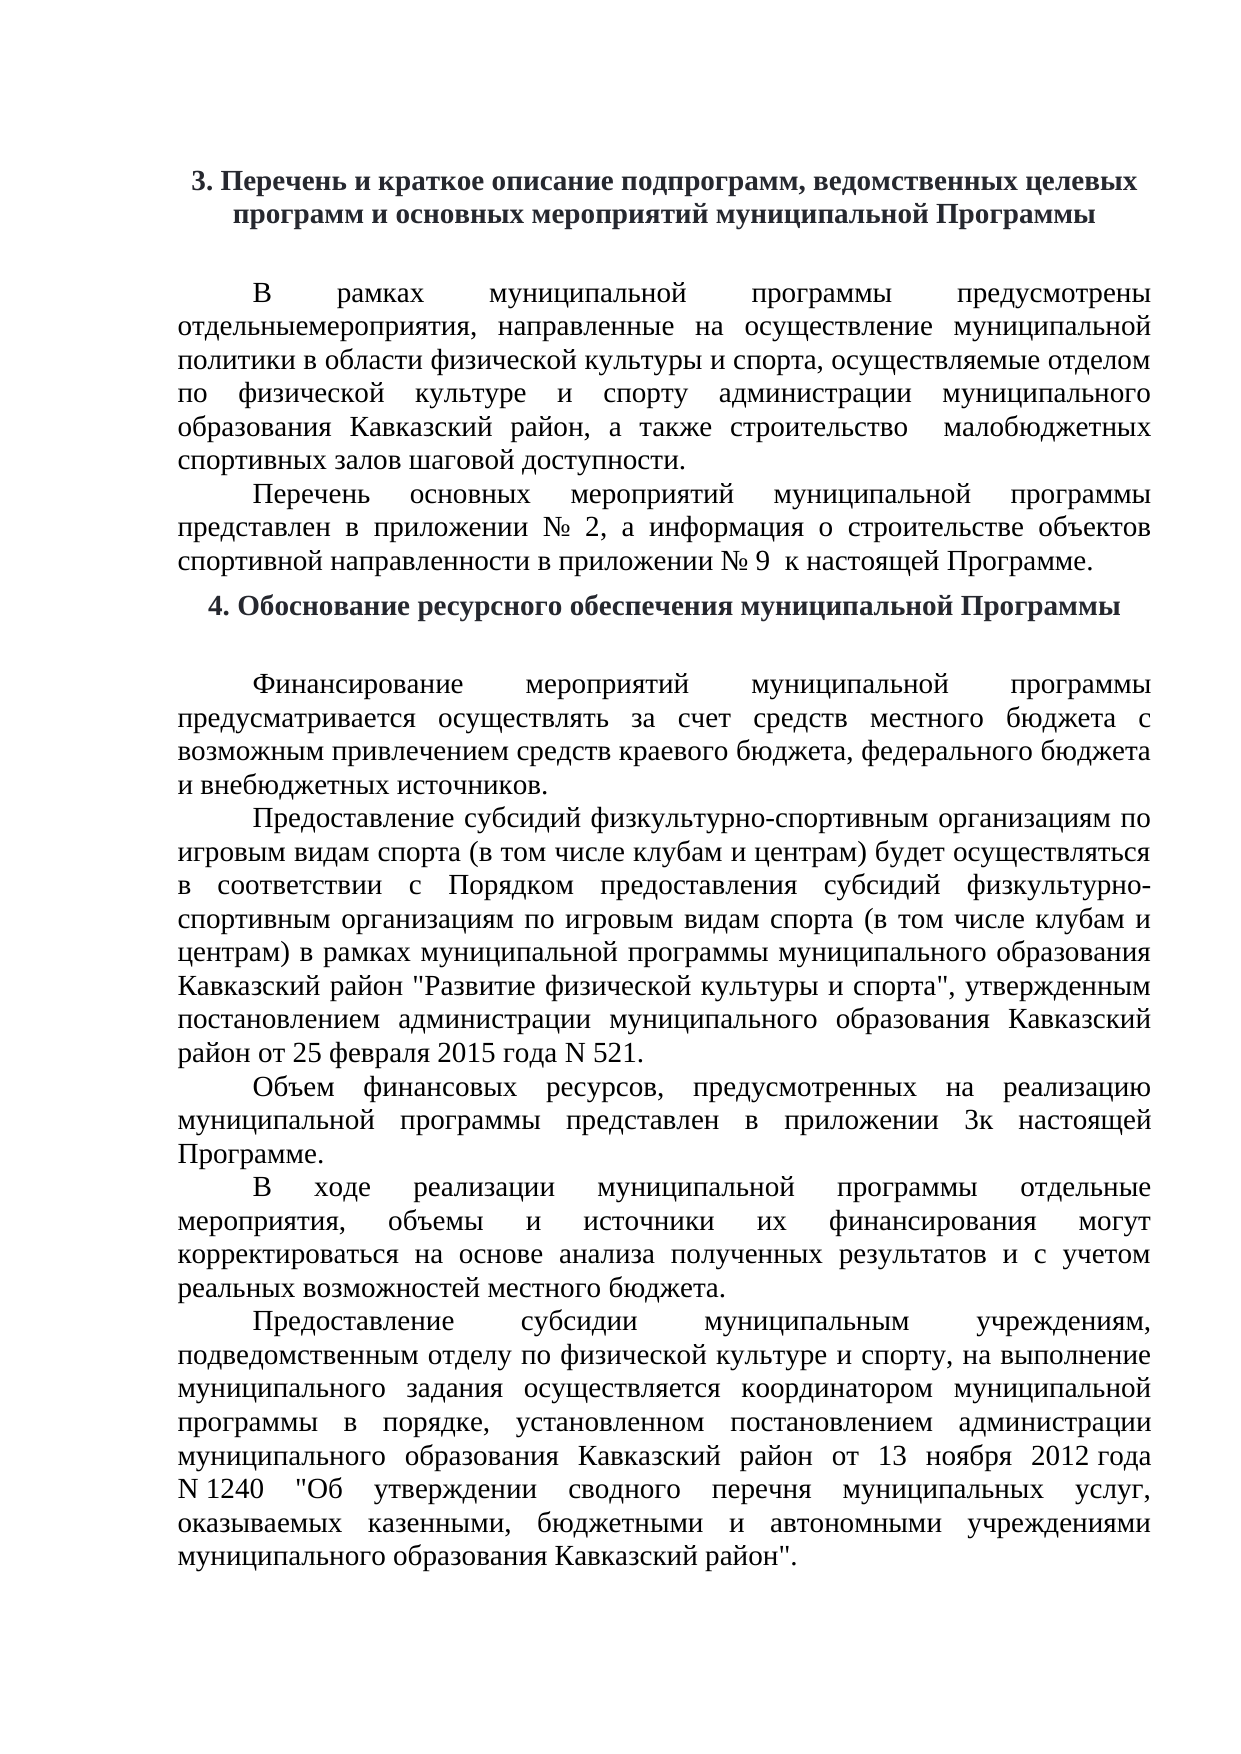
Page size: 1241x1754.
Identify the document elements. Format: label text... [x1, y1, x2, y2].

text 4. Обоснование ресурсного обеспечения муниципальной Программы [177, 588, 1152, 621]
text Предоставление субсидии муниципальным учреждениям, подведомственным отделу по физической культуре и спорту, на выполнение муниципального задания осуществляется координатором муниципальной программы в порядке, установленном постановлением администрации муниципального образования Кавказский район от 13 ноября 2012 года N 1240 "Об утверждении сводного перечня муниципальных услуг, оказываемых казенными, бюджетными и автономными учреждениями муниципального образования Кавказский район". [177, 1303, 1152, 1572]
text В рамках муниципальной программы предусмотрены отдельныемероприятия, направленные на осуществление муниципальной политики в области физической культуры и спорта, осуществляемые отделом по физической культуре и спорту администрации муниципального образования Кавказский район, а также строительство малобюджетных спортивных залов шаговой доступности. [177, 275, 1152, 476]
text В ходе реализации муниципальной программы отдельные мероприятия, объемы и источники их финансирования могут корректироваться на основе анализа полученных результатов и с учетом реальных возможностей местного бюджета. [177, 1169, 1152, 1303]
text Предоставление субсидий физкультурно-спортивным организациям по игровым видам спорта (в том числе клубам и центрам) будет осуществляться в соответствии с Порядком предоставления субсидий физкультурно-спортивным организациям по игровым видам спорта (в том числе клубам и центрам) в рамках муниципальной программы муниципального образования Кавказский район "Развитие физической культуры и спорта", утвержденным постановлением администрации муниципального образования Кавказский район от 25 февраля 2015 года N 521. [177, 800, 1152, 1069]
text Финансирование мероприятий муниципальной программы предусматривается осуществлять за счет средств местного бюджета с возможным привлечением средств краевого бюджета, федерального бюджета и внебюджетных источников. [177, 666, 1152, 800]
text 3. Перечень и краткое описание подпрограмм, ведомственных целевых программ и основных мероприятий муниципальной Программы [177, 163, 1152, 230]
text Перечень основных мероприятий муниципальной программы представлен в приложении № 2, а информация о строительстве объектов спортивной направленности в приложении № 9 к настоящей Программе. [177, 476, 1152, 577]
text Объем финансовых ресурсов, предусмотренных на реализацию муниципальной программы представлен в приложении 3к настоящей Программе. [177, 1069, 1152, 1169]
